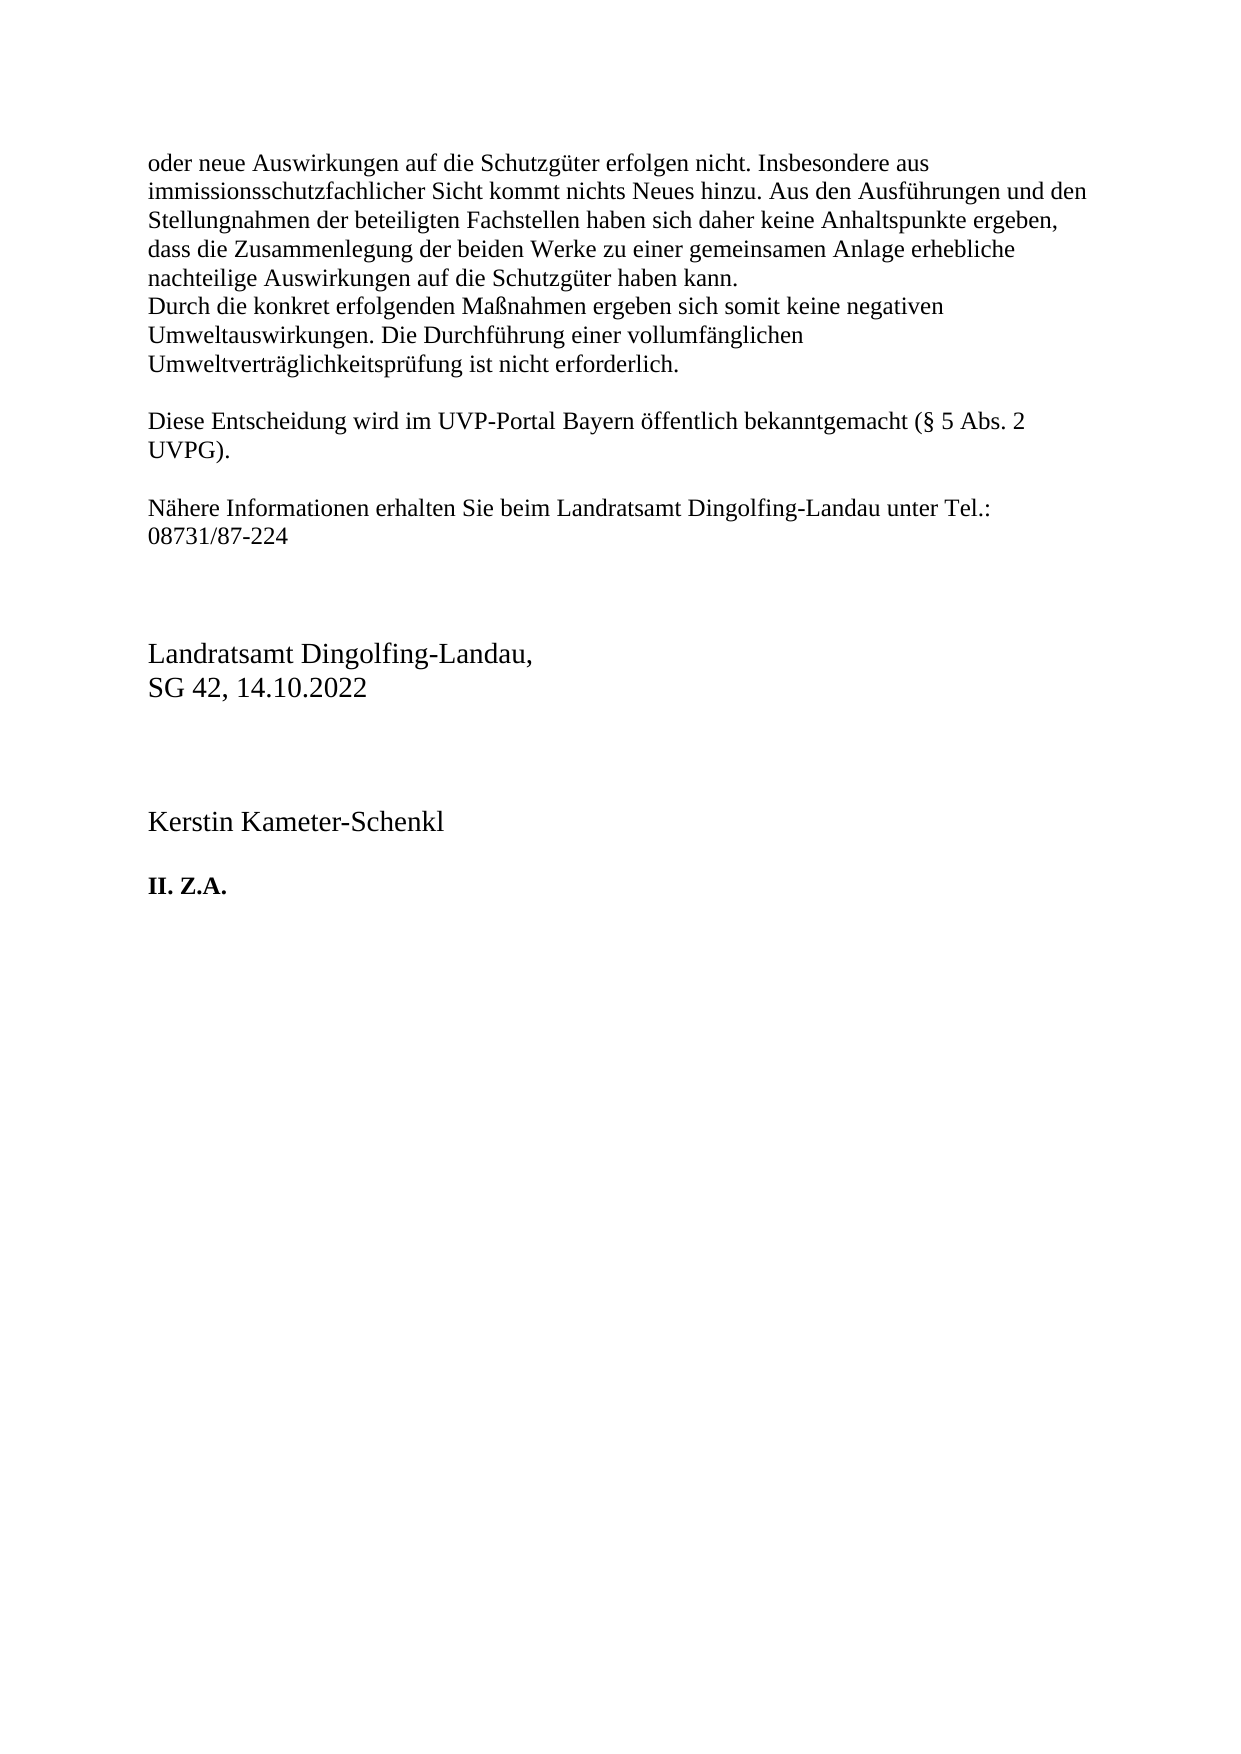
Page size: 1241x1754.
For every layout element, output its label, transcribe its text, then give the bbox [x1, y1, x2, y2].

text Kerstin Kameter-Schenkl [148, 804, 1093, 838]
text II. Z.A. [148, 871, 1093, 900]
text Nähere Informationen erhalten Sie beim Landratsamt Dingolfing-Landau unter Tel.: 08731/87-224 [148, 493, 1093, 550]
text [148, 148, 1093, 291]
text SG 42, 14.10.2022 [148, 670, 1093, 703]
text Landratsamt Dingolfing-Landau, [148, 636, 1093, 670]
text Durch die konkret erfolgenden Maßnahmen ergeben sich somit keine negativen Umweltauswirkungen. Die Durchführung einer vollumfänglichen Umweltverträglichkeitsprüfung ist nicht erforderlich. [148, 291, 1093, 378]
text Diese Entscheidung wird im UVP-Portal Bayern öffentlich bekanntgemacht (§ 5 Abs. 2 UVPG). [148, 406, 1093, 464]
